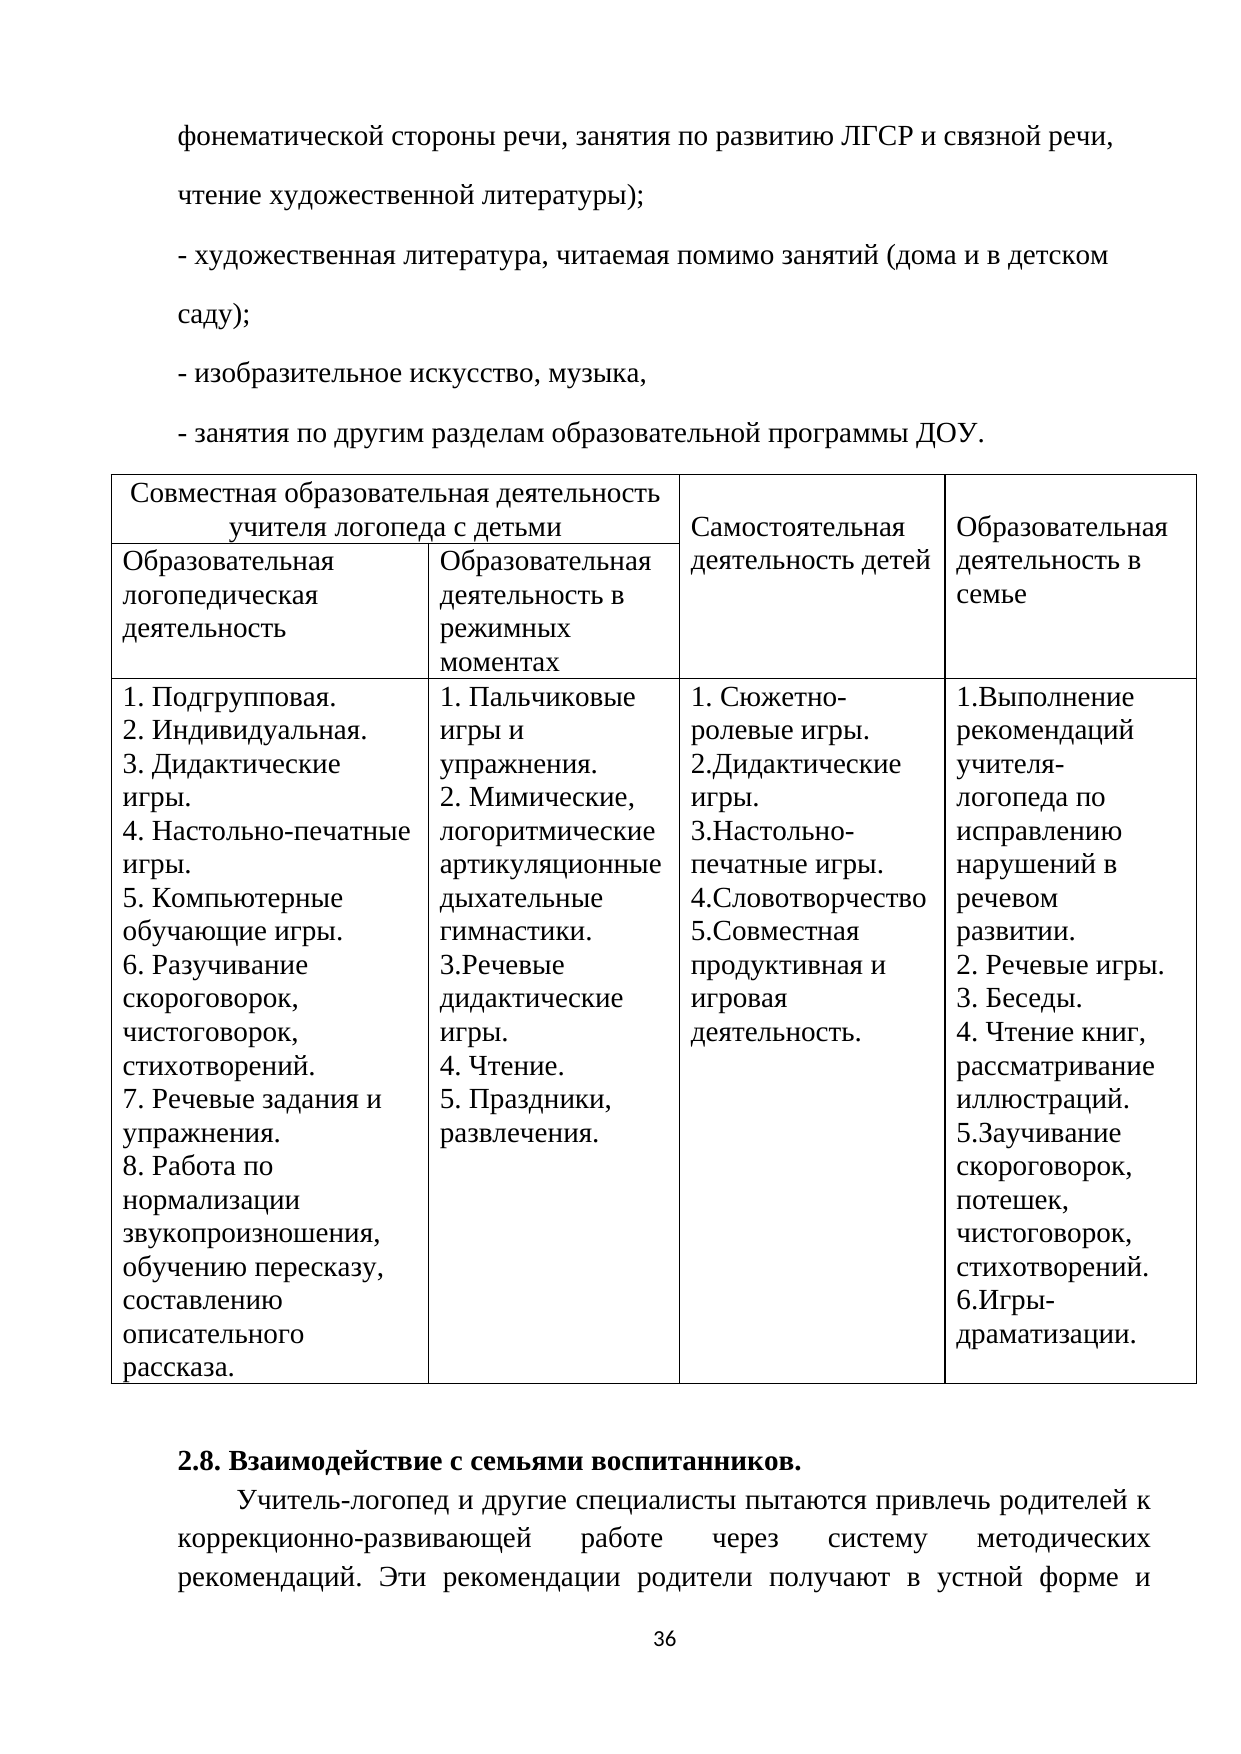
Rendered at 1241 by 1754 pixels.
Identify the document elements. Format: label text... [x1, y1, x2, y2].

table_cell 1. Пальчиковые игры и упражнения. 2. Мимические, логоритмические артикуляционные дыхательные гимнастики. 3.Речевые дидактические игры. 4. Чтение. 5. Праздники, развлечения. [429, 679, 679, 1383]
table_cell Образовательная деятельность в режимных моментах [429, 544, 679, 678]
text фонематической стороны речи, занятия по развитию ЛГСР и связной речи, [177, 118, 1152, 152]
text - занятия по другим разделам образовательной программы ДОУ. [177, 415, 1152, 448]
text чтение художественной литературы); [177, 177, 1152, 211]
text - изобразительное искусство, музыка, [177, 356, 1152, 389]
table_cell Образовательная логопедическая деятельность [112, 544, 428, 678]
text саду); [177, 296, 1152, 330]
table_header Образовательная деятельность в семье [946, 475, 1196, 678]
text - художественная литература, читаемая помимо занятий (дома и в детском [177, 237, 1152, 270]
text 2.8. Взаимодействие с семьями воспитанников. [177, 1443, 1152, 1477]
table_cell 1.Выполнение рекомендаций учителя- логопеда по исправлению нарушений в речевом развитии. 2. Речевые игры. 3. Беседы. 4. Чтение книг, рассматривание иллюстраций. 5.Заучивание скороговорок, потешек, чистоговорок, стихотворений. 6.Игры- драматизации. [946, 679, 1196, 1383]
table_header Самостоятельная деятельность детей [680, 475, 944, 678]
table_cell 1. Сюжетно- ролевые игры. 2.Дидактические игры. 3.Настольно- печатные игры. 4.Словотворчество 5.Совместная продуктивная и игровая деятельность. [680, 679, 944, 1383]
table_header Совместная образовательная деятельность учителя логопеда с детьми [112, 475, 679, 542]
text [177, 1482, 1152, 1593]
table_cell 1. Подгрупповая. 2. Индивидуальная. 3. Дидактические игры. 4. Настольно-печатные игры. 5. Компьютерные обучающие игры. 6. Разучивание скороговорок, чистоговорок, стихотворений. 7. Речевые задания и упражнения. 8. Работа по нормализации звукопроизношения, обучению пересказу, составлению описательного рассказа. [112, 679, 428, 1383]
